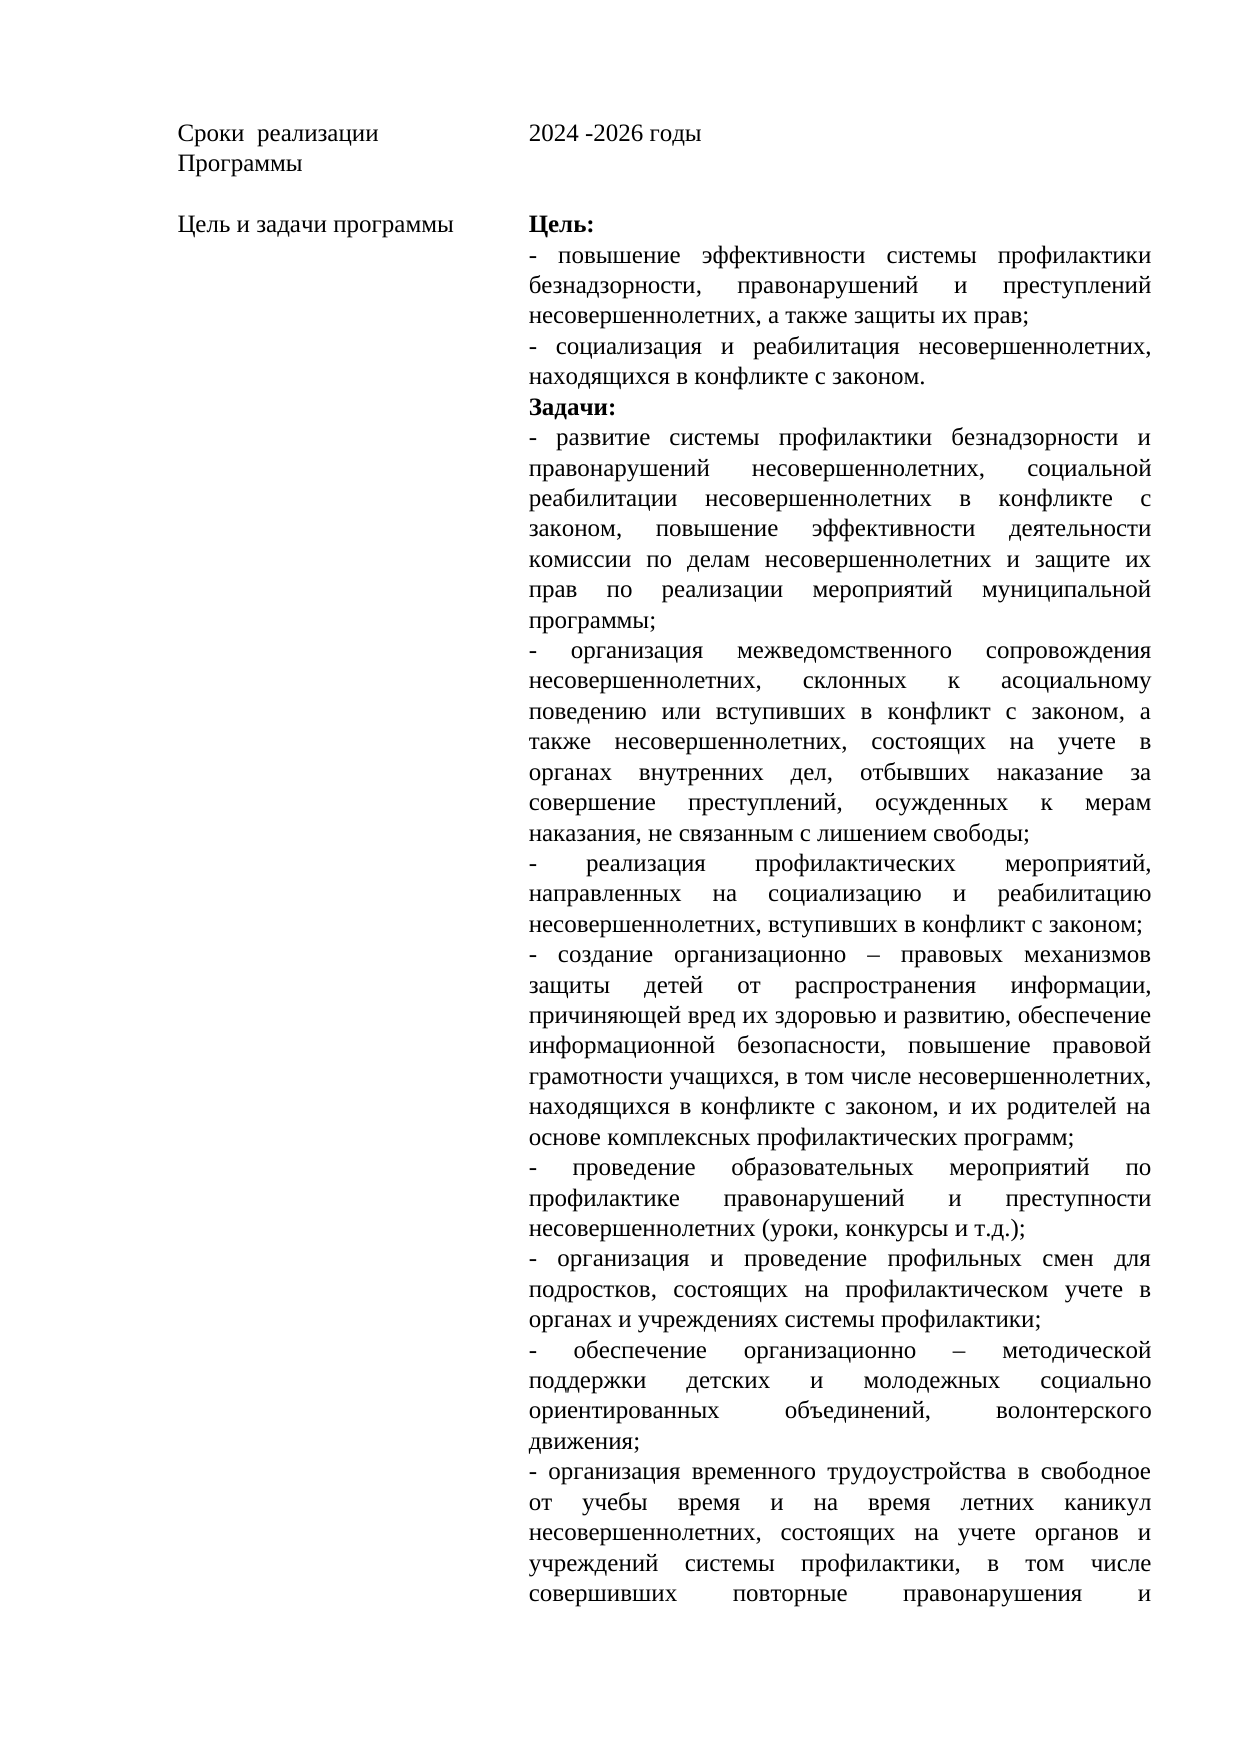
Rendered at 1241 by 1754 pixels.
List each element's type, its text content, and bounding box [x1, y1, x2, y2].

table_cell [166, 179, 517, 1607]
table_cell Сроки реализации Программы [166, 118, 517, 179]
table_cell 2024 -2026 годы [517, 118, 1163, 179]
